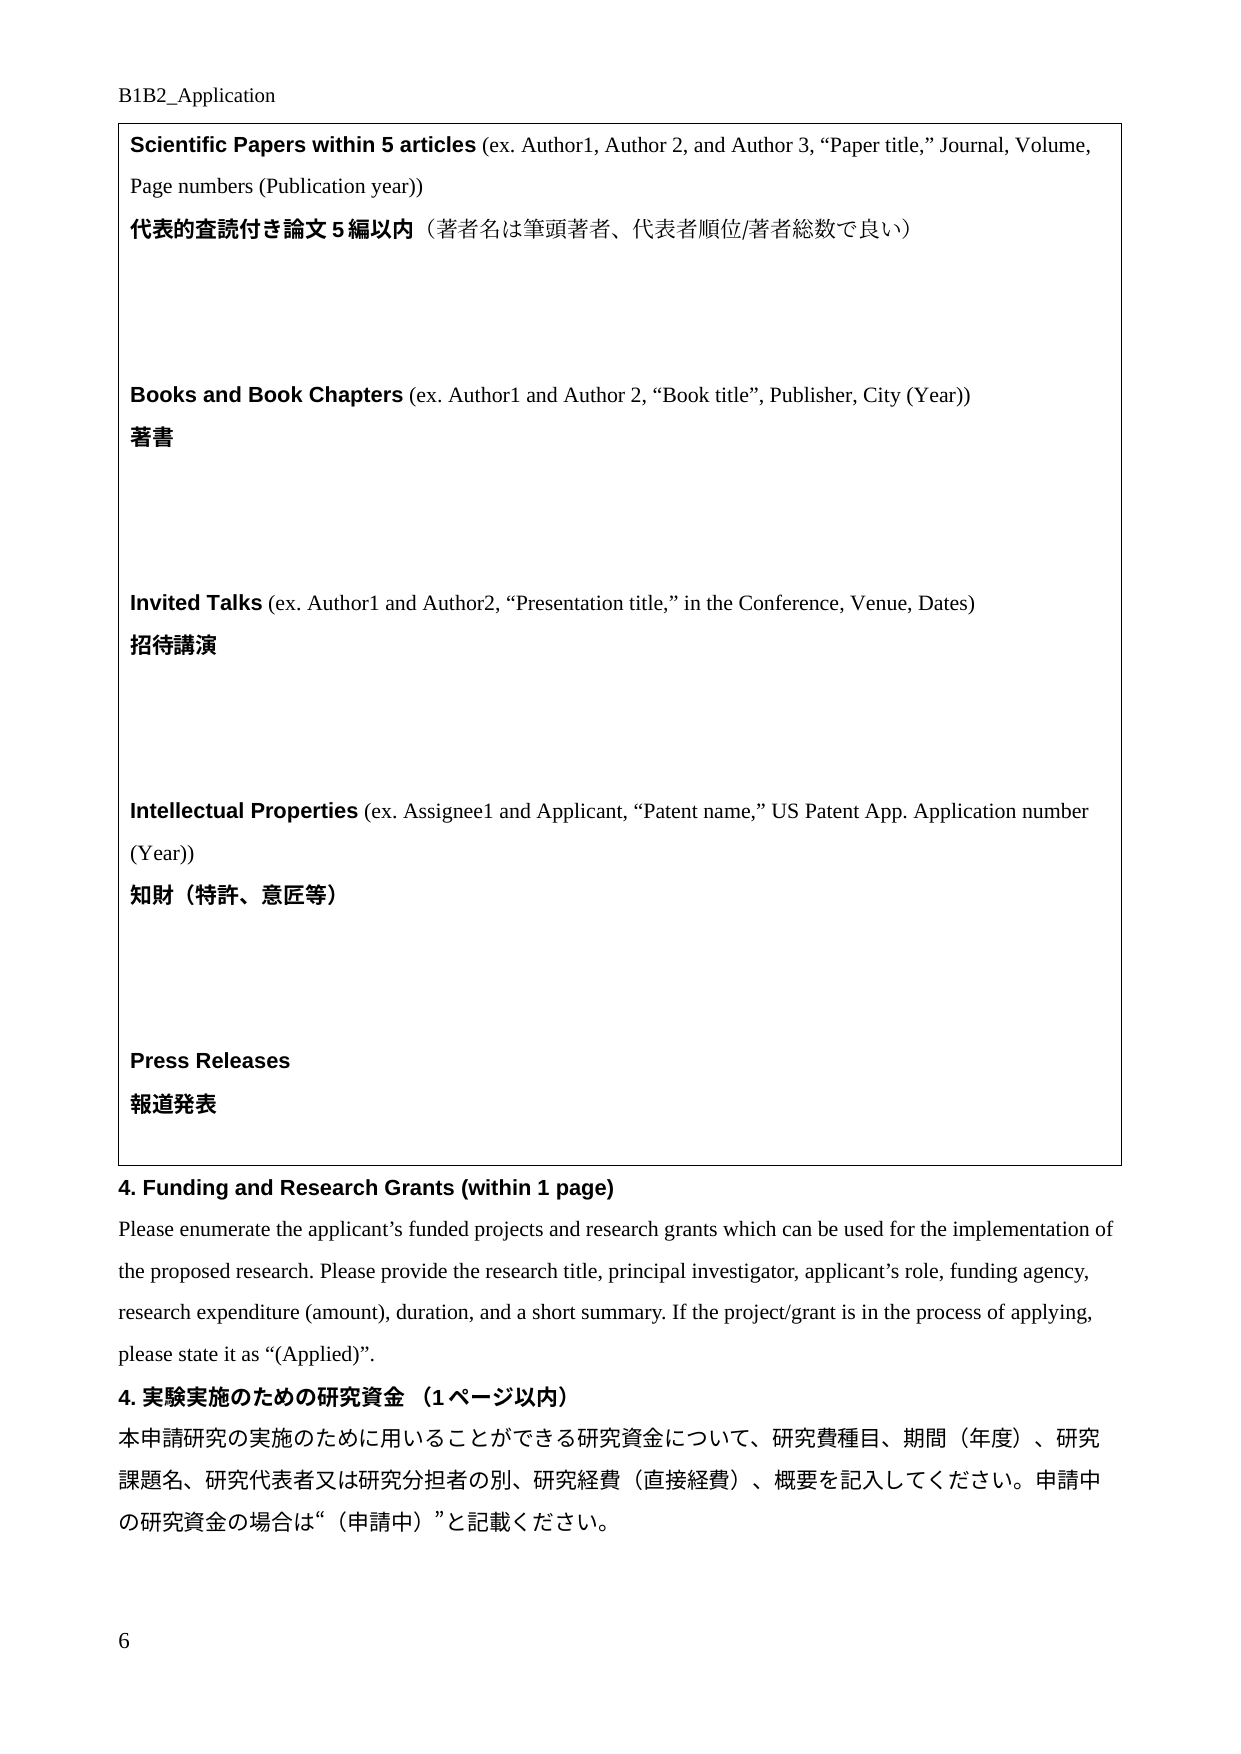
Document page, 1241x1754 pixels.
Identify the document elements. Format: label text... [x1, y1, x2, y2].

text 本申請研究の実施のために用いることができる研究資金について、研究費種目、期間（年度）、研究課題名、研究代表者又は研究分担者の別、研究経費（直接経費）、概要を記入してください。申請中の研究資金の場合は“（申請中）”と記載ください。 [118, 1416, 1122, 1541]
text Please enumerate the applicant’s funded projects and research grants which can be used for the implementation of the proposed research. Please provide the research title, principal investigator, applicant’s role, funding agency, research expenditure (amount), duration, and a short summary. If the project/grant is in the process of applying, please state it as “(Applied)”. [118, 1208, 1122, 1374]
text 4. 実験実施のための研究資金 （1ページ以内） [118, 1374, 1122, 1416]
text 4. Funding and Research Grants (within 1 page) [118, 1166, 1122, 1208]
table_header Scientific Papers within 5 articles (ex. Author1, Author 2, and Author 3, “Paper title,” Journal, Volume, Page numbers (Publication year)) 代表的査読付き論文 5編以内（著者名は筆頭著者、代表者順位/著者総数で良い） Books and Book Chapters (ex. Author1 and Author 2, “Book title”, Publisher, City (Year)) 著書 Invited Talks (ex. Author1 and Author2, “Presentation title,” in the Conference, Venue, Dates) 招待講演 Intellectual Properties (ex. Assignee1 and Applicant, “Patent name,” US Patent App. Application number (Year)) 知財（特許、意匠等） Press Releases 報道発表 [119, 124, 1121, 1165]
